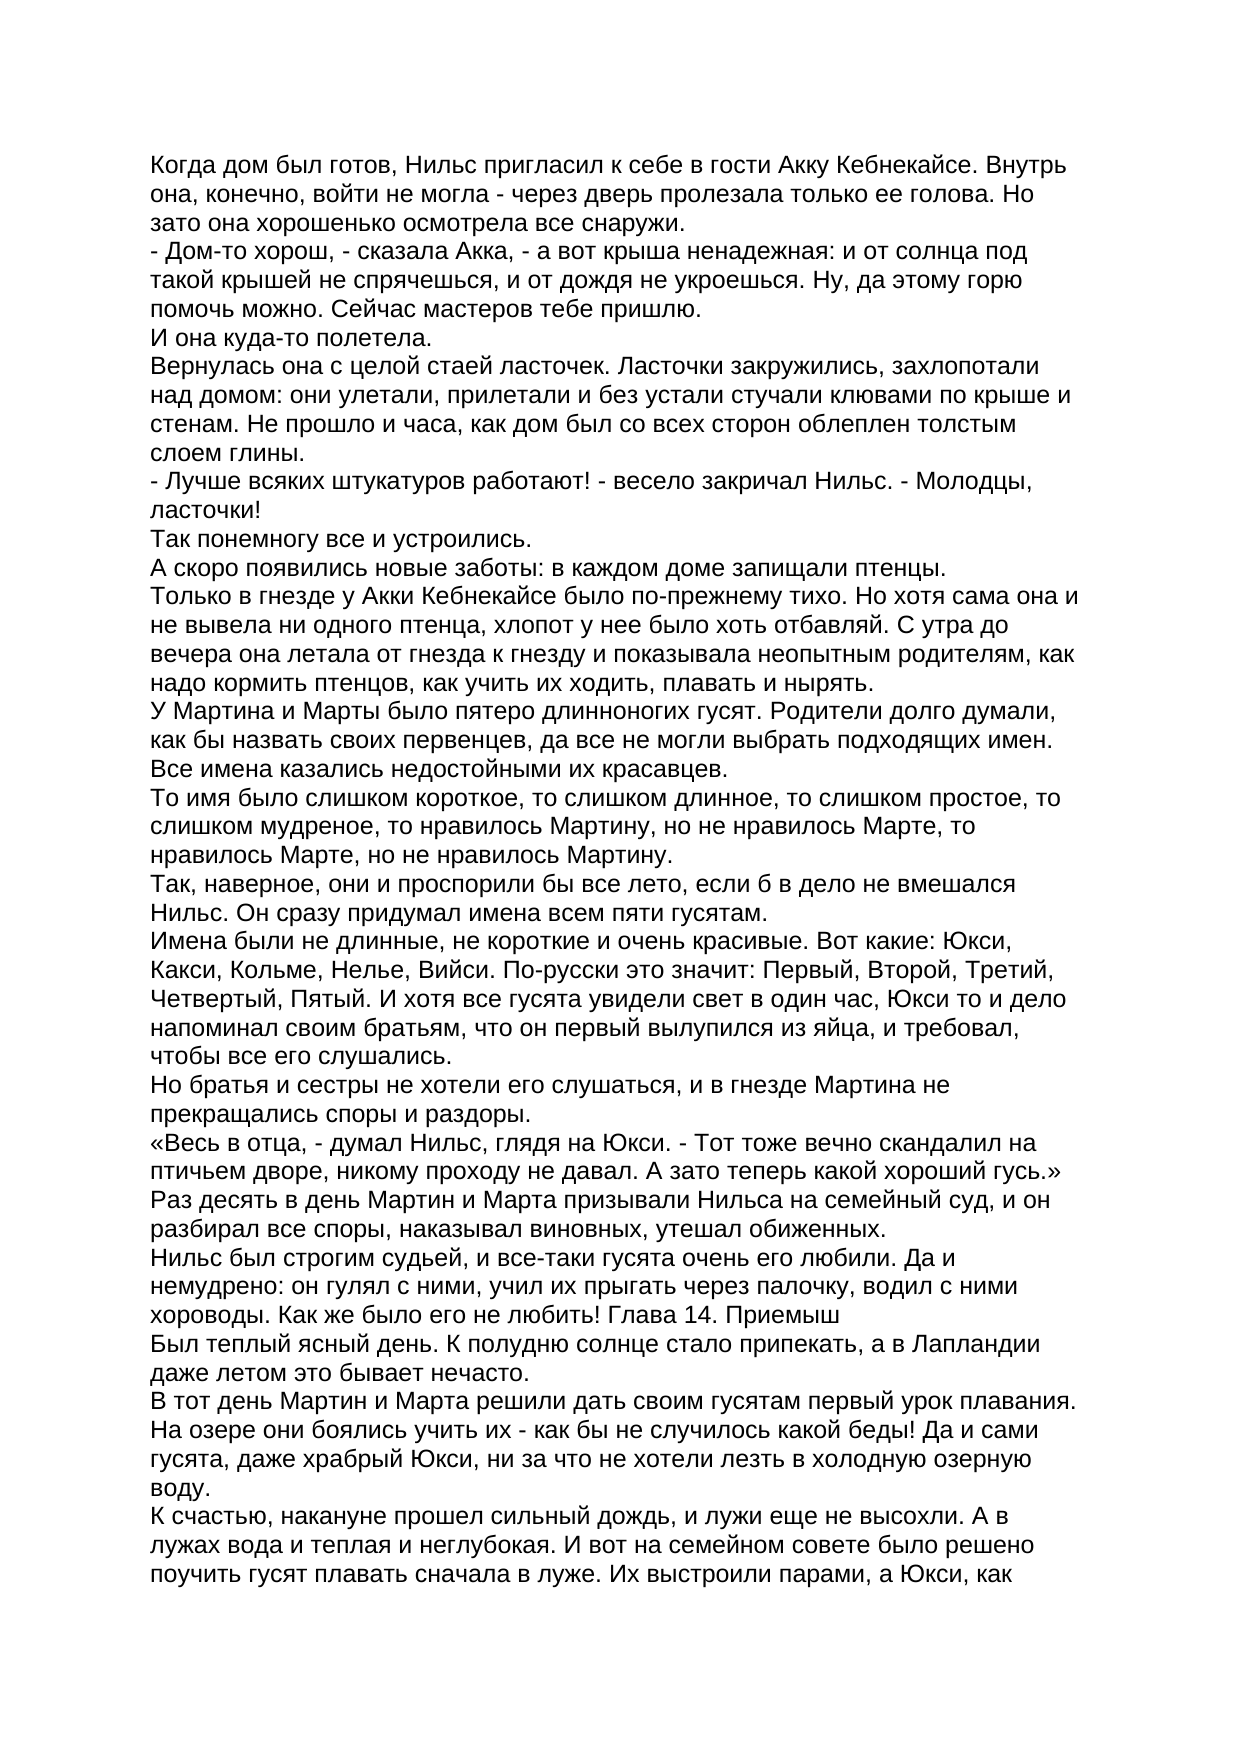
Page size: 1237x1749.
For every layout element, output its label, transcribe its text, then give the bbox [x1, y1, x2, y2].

text Но братья и сестры не хотели его слушаться, и в гнезде Мартина не прекращались споры и раздоры. [150, 1070, 1086, 1127]
text В тот день Мартин и Марта решили дать своим гусятам первый урок плавания. [150, 1386, 1086, 1415]
text Так, наверное, они и проспорили бы все лето, если б в дело не вмешался Нильс. Он сразу придумал имена всем пяти гусятам. [150, 869, 1086, 926]
text - Дом-то хорош, - сказала Акка, - а вот крыша ненадежная: и от солнца под такой крышей не спрячешься, и от дождя не укроешься. Ну, да этому горю помочь можно. Сейчас мастеров тебе пришлю. [150, 236, 1086, 322]
text У Мартина и Марты было пятеро длинноногих гусят. Родители долго думали, как бы назвать своих первенцев, да все не могли выбрать подходящих имен. Все имена казались недостойными их красавцев. [150, 696, 1086, 782]
text Раз десять в день Мартин и Марта призывали Нильса на семейный суд, и он разбирал все споры, наказывал виновных, утешал обиженных. [150, 1185, 1086, 1242]
text А скоро появились новые заботы: в каждом доме запищали птенцы. [150, 552, 1086, 581]
text И она куда-то полетела. [150, 322, 1086, 351]
text Был теплый ясный день. К полудню солнце стало припекать, а в Лапландии даже летом это бывает нечасто. [150, 1329, 1086, 1386]
text Когда дом был готов, Нильс пригласил к себе в гости Акку Кебнекайсе. Внутрь она, конечно, войти не могла - через дверь пролезала только ее голова. Но зато она хорошенько осмотрела все снаружи. [150, 150, 1086, 236]
text То имя было слишком короткое, то слишком длинное, то слишком простое, то слишком мудреное, то нравилось Мартину, но не нравилось Марте, то нравилось Марте, но не нравилось Мартину. [150, 782, 1086, 869]
text «Весь в отца, - думал Нильс, глядя на Юкси. - Тот тоже вечно скандалил на птичьем дворе, никому проходу не давал. А зато теперь какой хороший гусь.» [150, 1127, 1086, 1185]
text Вернулась она с целой стаей ласточек. Ласточки закружились, захлопотали над домом: они улетали, прилетали и без устали стучали клювами по крыше и стенам. Не прошло и часа, как дом был со всех сторон облеплен толстым слоем глины. [150, 351, 1086, 466]
text Нильс был строгим судьей, и все-таки гусята очень его любили. Да и немудрено: он гулял с ними, учил их прыгать через палочку, водил с ними хороводы. Как же было его не любить! [150, 1242, 1086, 1329]
text Имена были не длинные, не короткие и очень красивые. Вот какие: Юкси, Какси, Кольме, Нелье, Вийси. По-русски это значит: Первый, Второй, Третий, Четвертый, Пятый. И хотя все гусята увидели свет в один час, Юкси то и дело напоминал своим братьям, что он первый вылупился из яйца, и требовал, чтобы все его слушались. [150, 926, 1086, 1070]
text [150, 1501, 1086, 1587]
text Так понемногу все и устроились. [150, 524, 1086, 552]
text Только в гнезде у Акки Кебнекайсе было по-прежнему тихо. Но хотя сама она и не вывела ни одного птенца, хлопот у нее было хоть отбавляй. С утра до вечера она летала от гнезда к гнезду и показывала неопытным родителям, как надо кормить птенцов, как учить их ходить, плавать и нырять. [150, 581, 1086, 696]
text На озере они боялись учить их - как бы не случилось какой беды! Да и сами гусята, даже храбрый Юкси, ни за что не хотели лезть в холодную озерную воду. [150, 1415, 1086, 1501]
text - Лучше всяких штукатуров работают! - весело закричал Нильс. - Молодцы, ласточки! [150, 466, 1086, 524]
